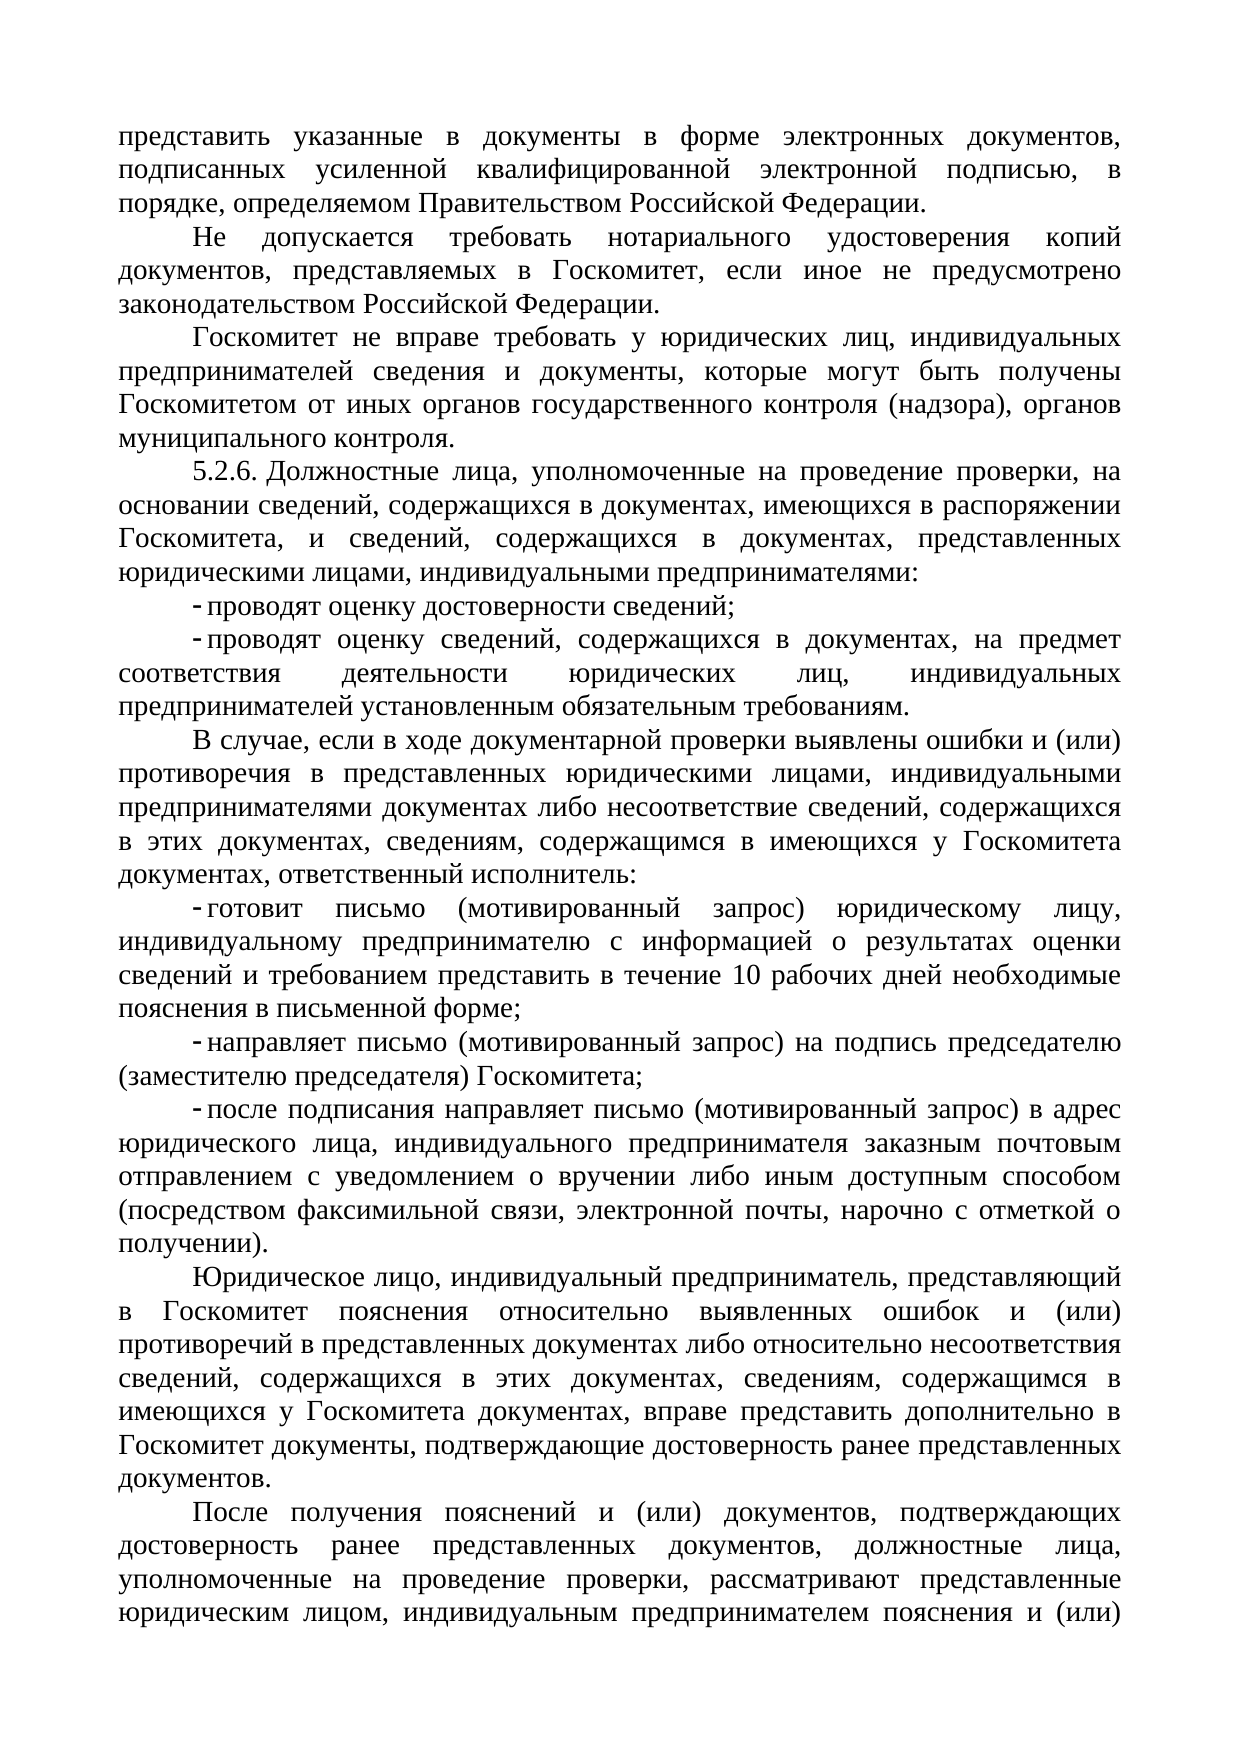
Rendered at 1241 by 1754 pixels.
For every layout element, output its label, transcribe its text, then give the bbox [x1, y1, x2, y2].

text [118, 1494, 1122, 1628]
list Должностные лица, уполномоченные на проведение проверки, на основании сведений, содержащихся в документах, имеющихся в распоряжении Госкомитета, и сведений, содержащихся в документах, представленных юридическими лицами, индивидуальными предпринимателями: [118, 453, 1122, 588]
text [118, 118, 1122, 219]
text Госкомитет не вправе требовать у юридических лиц, индивидуальных предпринимателей сведения и документы, которые могут быть получены Госкомитетом от иных органов государственного контроля (надзора), органов муниципального контроля. [118, 319, 1122, 453]
list готовит письмо (мотивированный запрос) юридическому лицу, индивидуальному предпринимателю с информацией о результатах оценки сведений и требованием представить в течение 10 рабочих дней необходимые пояснения в письменной форме; [118, 890, 1122, 1024]
list проводят оценку сведений, содержащихся в документах, на предмет соответствия деятельности юридических лиц, индивидуальных предпринимателей установленным обязательным требованиям. [118, 621, 1122, 722]
text Юридическое лицо, индивидуальный предприниматель, представляющий в Госкомитет пояснения относительно выявленных ошибок и (или) противоречий в представленных документах либо относительно несоответствия сведений, содержащихся в этих документах, сведениям, содержащимся в имеющихся у Госкомитета документах, вправе представить дополнительно в Госкомитет документы, подтверждающие достоверность ранее представленных документов. [118, 1259, 1122, 1494]
list после подписания направляет письмо (мотивированный запрос) в адрес юридического лица, индивидуального предпринимателя заказным почтовым отправлением с уведомлением о вручении либо иным доступным способом (посредством факсимильной связи, электронной почты, нарочно с отметкой о получении). [118, 1091, 1122, 1259]
list направляет письмо (мотивированный запрос) на подпись председателю (заместителю председателя) Госкомитета; [118, 1024, 1122, 1091]
list проводят оценку достоверности сведений; [118, 588, 1122, 621]
text Не допускается требовать нотариального удостоверения копий документов, представляемых в Госкомитет, если иное не предусмотрено законодательством Российской Федерации. [118, 219, 1122, 319]
text В случае, если в ходе документарной проверки выявлены ошибки и (или) противоречия в представленных юридическими лицами, индивидуальными предпринимателями документах либо несоответствие сведений, содержащихся в этих документах, сведениям, содержащимся в имеющихся у Госкомитета документах, ответственный исполнитель: [118, 722, 1122, 890]
